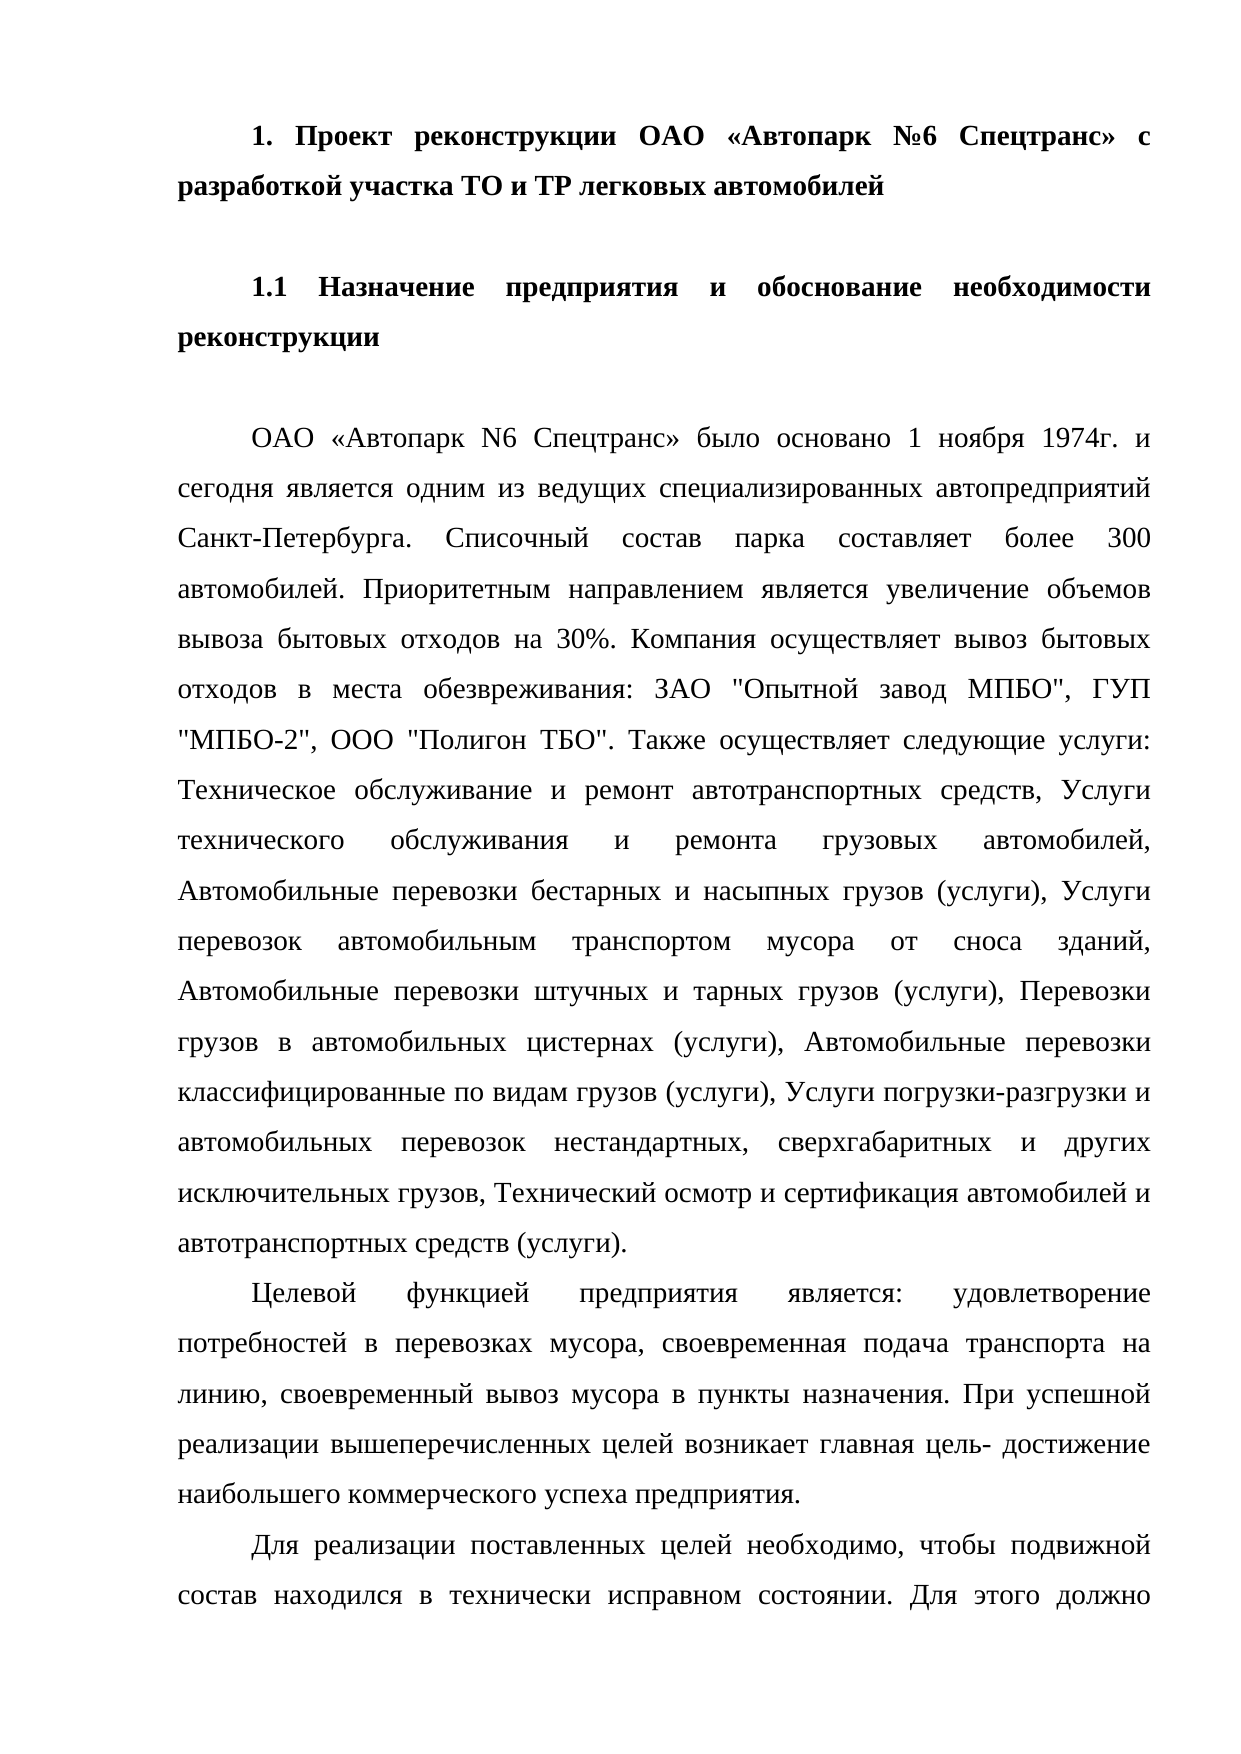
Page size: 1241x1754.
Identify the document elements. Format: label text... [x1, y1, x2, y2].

text ОАО «Автопарк N6 Спецтранс» было основано 1 ноября 1974г. и сегодня является одним из ведущих специализированных автопредприятий Санкт-Петербурга. Списочный состав парка составляет более 300 автомобилей. Приоритетным направлением является увеличение объемов вывоза бытовых отходов на 30%. Компания осуществляет вывоз бытовых отходов в места обезвреживания: ЗАО "Опытной завод МПБО", ГУП "МПБО-2", ООО "Полигон ТБО". Также осуществляет следующие услуги: Техническое обслуживание и ремонт автотранспортных средств, Услуги технического обслуживания и ремонта грузовых автомобилей, Автомобильные перевозки бестарных и насыпных грузов (услуги), Услуги перевозок автомобильным транспортом мусора от сноса зданий, Автомобильные перевозки штучных и тарных грузов (услуги), Перевозки грузов в автомобильных цистернах (услуги), Автомобильные перевозки классифицированные по видам грузов (услуги), Услуги погрузки-разгрузки и автомобильных перевозок нестандартных, сверхгабаритных и других исключительных грузов, Технический осмотр и сертификация автомобилей и автотранспортных средств (услуги). [177, 420, 1152, 1258]
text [177, 1527, 1152, 1611]
text 1.1 Назначение предприятия и обоснование необходимости реконструкции [177, 269, 1152, 353]
text Целевой функцией предприятия является: удовлетворение потребностей в перевозках мусора, своевременная подача транспорта на линию, своевременный вывоз мусора в пункты назначения. При успешной реализации вышеперечисленных целей возникает главная цель- достижение наибольшего коммерческого успеха предприятия. [177, 1275, 1152, 1510]
text 1. Проект реконструкции ОАО «Автопарк №6 Спецтранс» с разработкой участка ТО и ТР легковых автомобилей [177, 118, 1152, 202]
